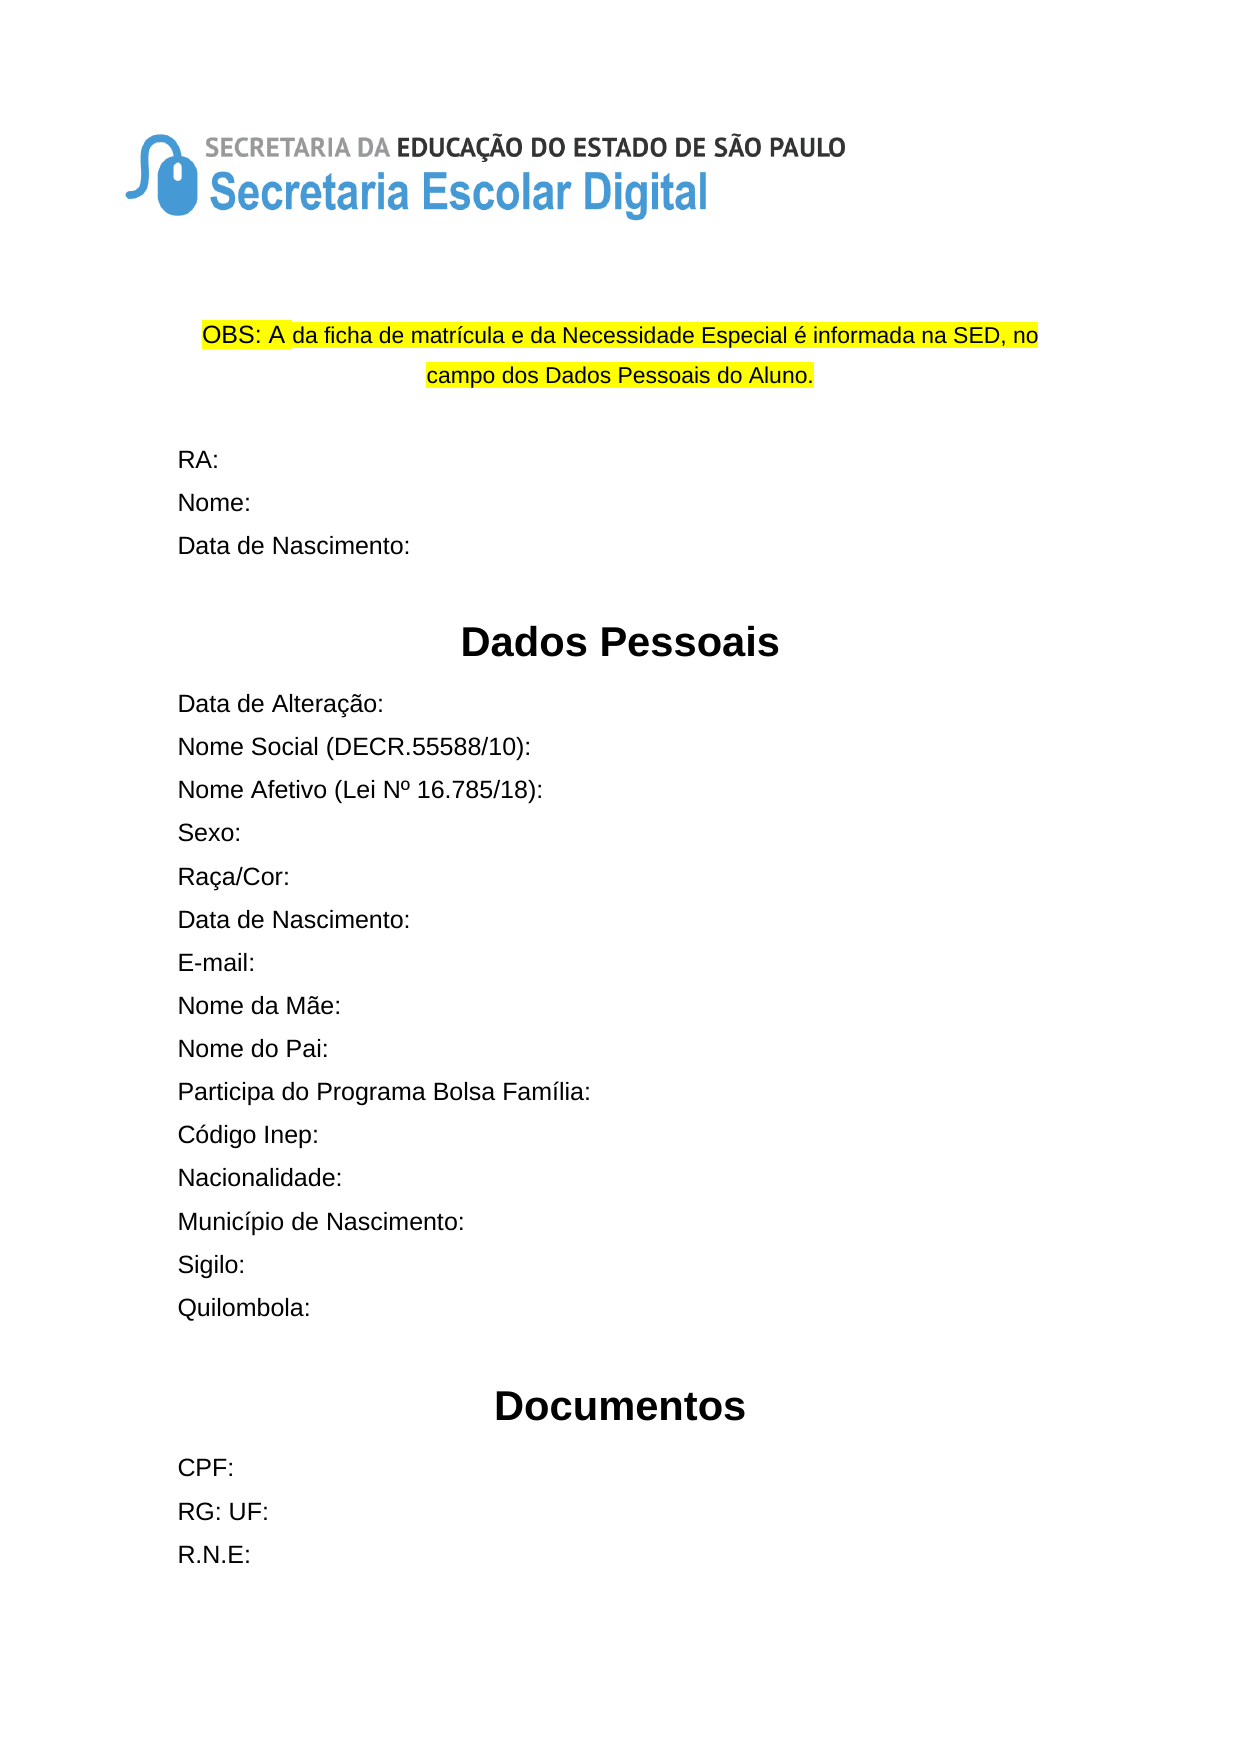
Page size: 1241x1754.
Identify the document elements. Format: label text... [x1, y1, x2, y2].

text Data de Alteração: [177, 689, 1063, 718]
text Participa do Programa Bolsa Família: [177, 1077, 1063, 1106]
text Município de Nascimento: [177, 1206, 1063, 1235]
text RA: [177, 444, 1063, 473]
text Nacionalidade: [177, 1163, 1063, 1192]
text Quilombola: [177, 1293, 1063, 1321]
text CPF: [177, 1453, 1063, 1482]
text R.N.E: [177, 1539, 1063, 1568]
text Dados Pessoais [177, 617, 1063, 665]
text Sigilo: [177, 1249, 1063, 1278]
text Data de Nascimento: [177, 904, 1063, 933]
text Sexo: [177, 818, 1063, 847]
text Código Inep: [177, 1120, 1063, 1149]
text Data de Nascimento: [177, 531, 1063, 559]
picture [118, 118, 848, 232]
text Raça/Cor: [177, 861, 1063, 890]
text E-mail: [177, 948, 1063, 976]
text Nome da Mãe: [177, 991, 1063, 1019]
text RG: UF: [177, 1496, 1063, 1525]
text Nome: [177, 488, 1063, 516]
text Nome Social (DECR.55588/10): [177, 732, 1063, 761]
text OBS: A da ficha de matrícula e da Necessidade Especial é informada na SED, no campo dos Dados Pessoais do Aluno. [177, 320, 1063, 388]
text Nome Afetivo (Lei Nº 16.785/18): [177, 775, 1063, 804]
text Documentos [177, 1381, 1063, 1429]
text Nome do Pai: [177, 1034, 1063, 1063]
